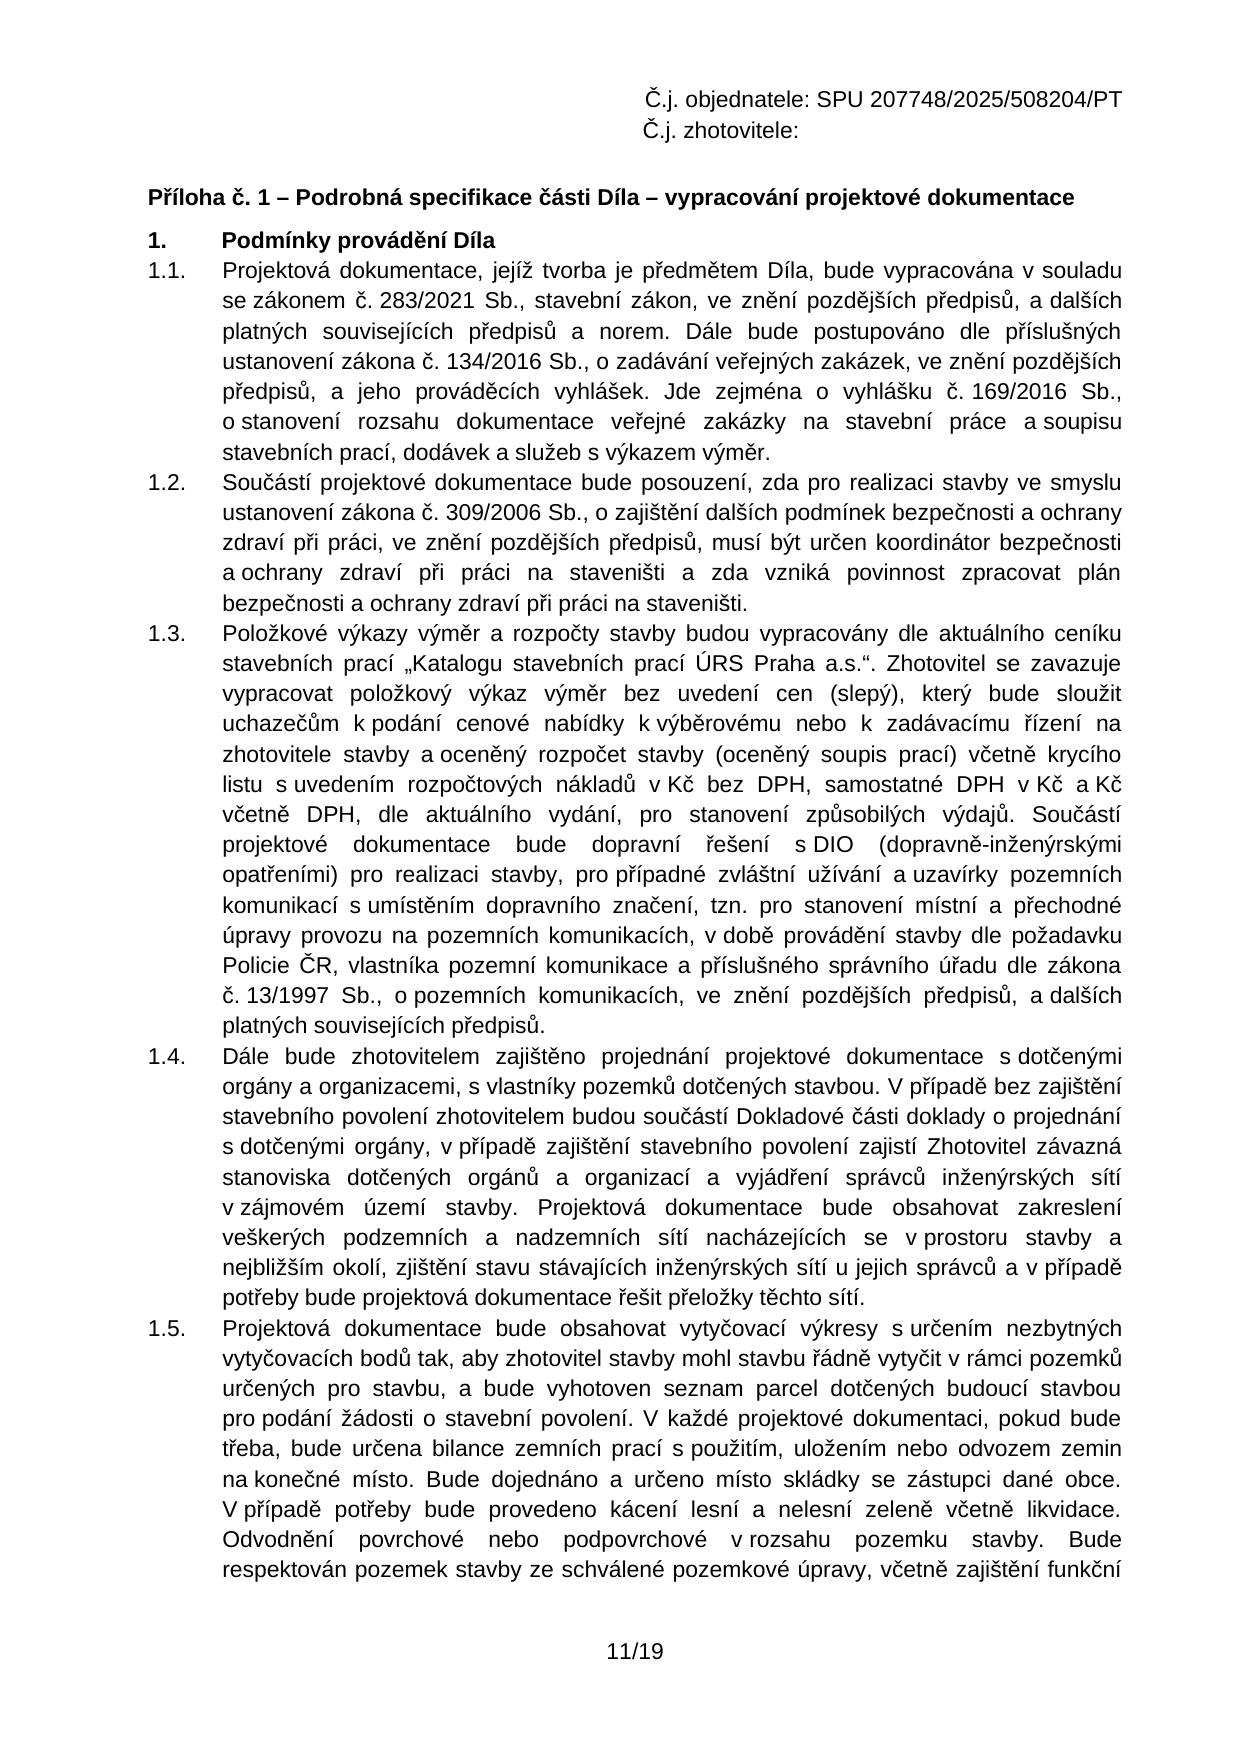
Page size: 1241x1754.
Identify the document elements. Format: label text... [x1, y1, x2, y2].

list Podmínky provádění Díla [148, 227, 1122, 253]
list Projektová dokumentace, jejíž tvorba je předmětem Díla, bude vypracována v souladu se zákonem č. 283/2021 Sb., stavební zákon, ve znění pozdějších předpisů, a dalších platných souvisejících předpisů a norem. Dále bude postupováno dle příslušných ustanovení zákona č. 134/2016 Sb., o zadávání veřejných zakázek, ve znění pozdějších předpisů, a jeho prováděcích vyhlášek. Jde zejména o vyhlášku č. 169/2016 Sb., o stanovení rozsahu dokumentace veřejné zakázky na stavební práce a soupisu stavebních prací, dodávek a služeb s výkazem výměr. [148, 257, 1122, 465]
list Položkové výkazy výměr a rozpočty stavby budou vypracovány dle aktuálního ceníku stavebních prací „Katalogu stavebních prací ÚRS Praha a.s.“. Zhotovitel se zavazuje vypracovat položkový výkaz výměr bez uvedení cen (slepý), který bude sloužit uchazečům k podání cenové nabídky k výběrovému nebo k zadávacímu řízení na zhotovitele stavby a oceněný rozpočet stavby (oceněný soupis prací) včetně krycího listu s uvedením rozpočtových nákladů v Kč bez DPH, samostatné DPH v Kč a Kč včetně DPH, dle aktuálního vydání, pro stanovení způsobilých výdajů. Součástí projektové dokumentace bude dopravní řešení s DIO (dopravně-inženýrskými opatřeními) pro realizaci stavby, pro případné zvláštní užívání a uzavírky pozemních komunikací s umístěním dopravního značení, tzn. pro stanovení místní a přechodné úpravy provozu na pozemních komunikacích, v době provádění stavby dle požadavku Policie ČR, vlastníka pozemní komunikace a příslušného správního úřadu dle zákona č. 13/1997 Sb., o pozemních komunikacích, ve znění pozdějších předpisů, a dalších platných souvisejících předpisů. [148, 620, 1122, 1039]
list Dále bude zhotovitelem zajištěno projednání projektové dokumentace s dotčenými orgány a organizacemi, s vlastníky pozemků dotčených stavbou. V případě bez zajištění stavebního povolení zhotovitelem budou součástí Dokladové části doklady o projednání s dotčenými orgány, v případě zajištění stavebního povolení zajistí Zhotovitel závazná stanoviska dotčených orgánů a organizací a vyjádření správců inženýrských sítí v zájmovém území stavby. Projektová dokumentace bude obsahovat zakreslení veškerých podzemních a nadzemních sítí nacházejících se v prostoru stavby a nejbližším okolí, zjištění stavu stávajících inženýrských sítí u jejich správců a v případě potřeby bude projektová dokumentace řešit přeložky těchto sítí. [148, 1043, 1122, 1311]
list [148, 1314, 1122, 1582]
subtitle Příloha č. 1 – Podrobná specifikace části Díla – vypracování projektové dokumentace [148, 184, 1122, 211]
list Součástí projektové dokumentace bude posouzení, zda pro realizaci stavby ve smyslu ustanovení zákona č. 309/2006 Sb., o zajištění dalších podmínek bezpečnosti a ochrany zdraví při práci, ve znění pozdějších předpisů, musí být určen koordinátor bezpečnosti a ochrany zdraví při práci na staveništi a zda vzniká povinnost zpracovat plán bezpečnosti a ochrany zdraví při práci na staveništi. [148, 469, 1122, 616]
